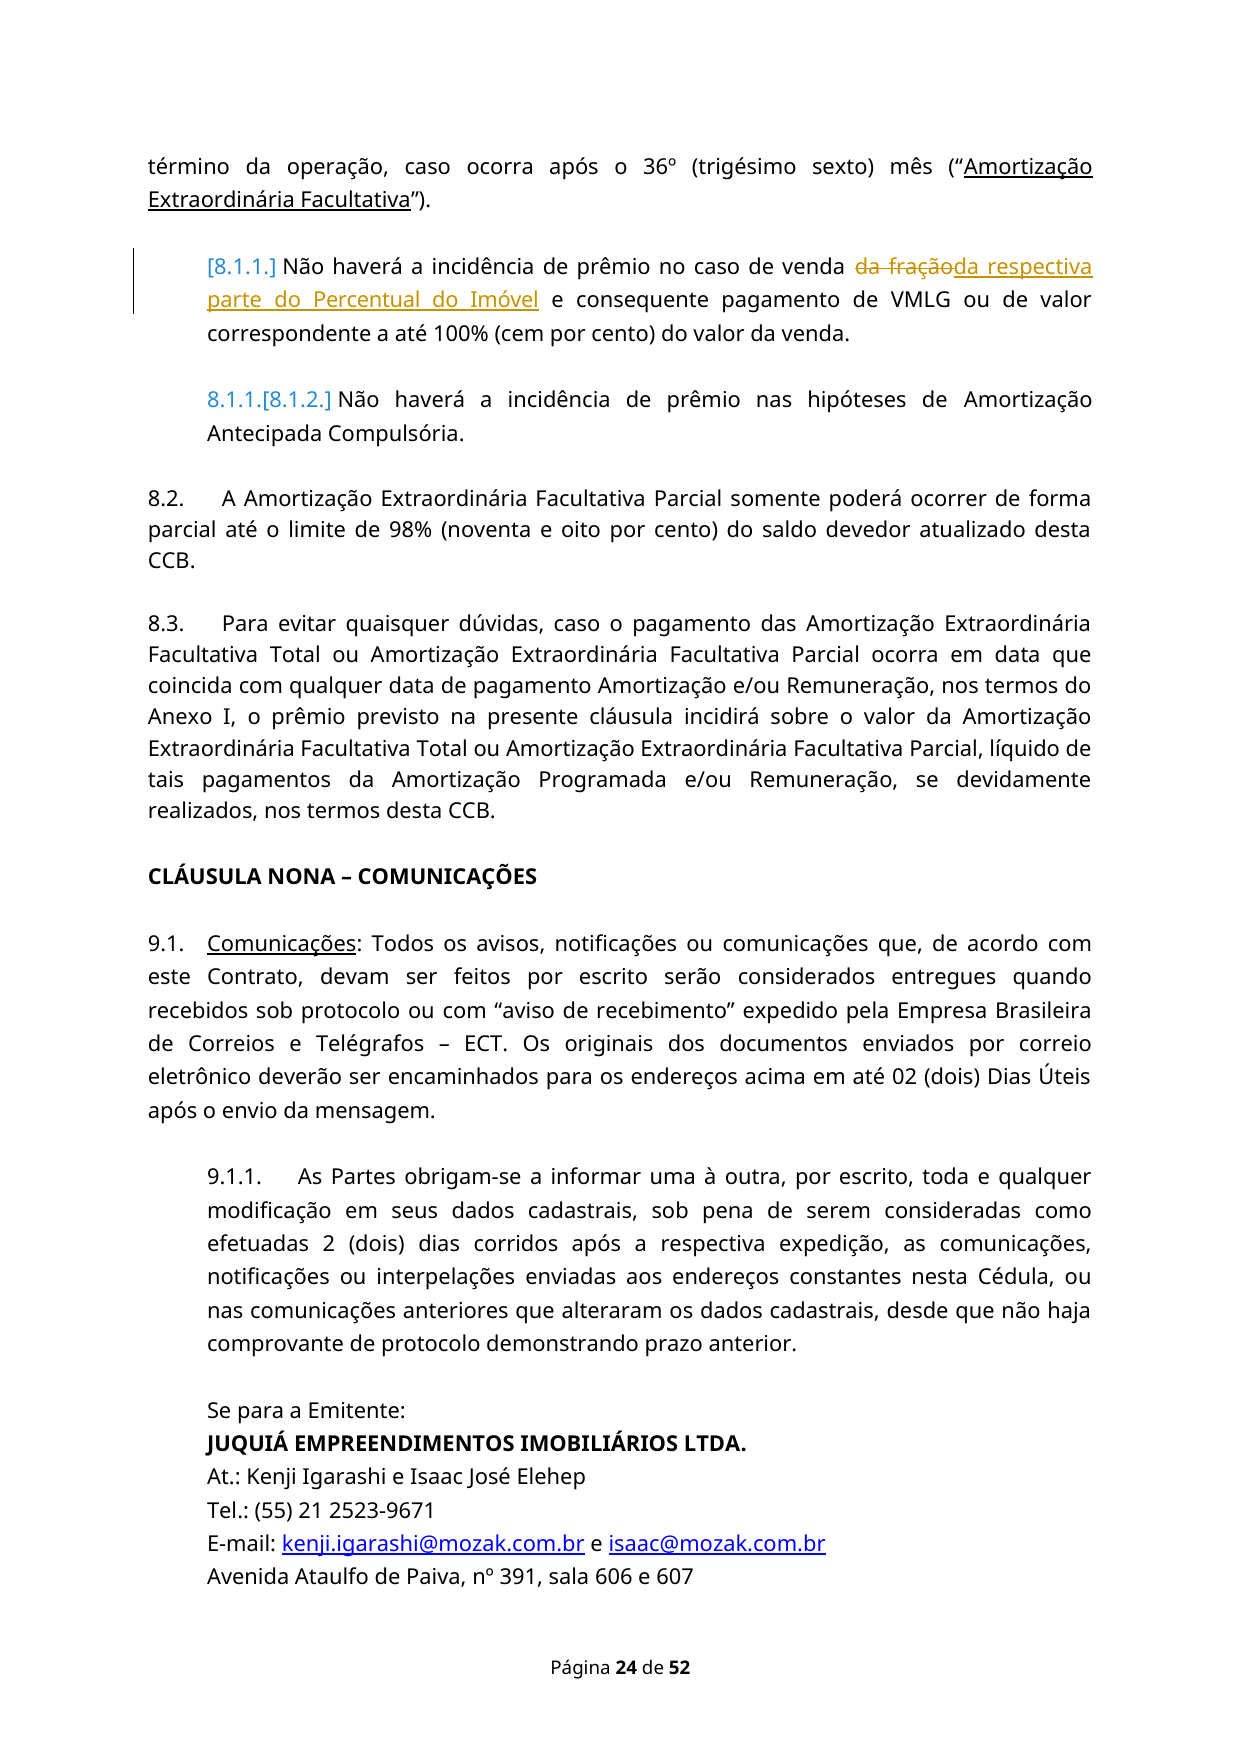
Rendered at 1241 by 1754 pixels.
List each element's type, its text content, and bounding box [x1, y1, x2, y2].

text Se para a Emitente: [207, 1391, 1092, 1425]
text At.: Kenji Igarashi e Isaac José Elehep [207, 1458, 1092, 1491]
text CLÁUSULA NONA – COMUNICAÇÕES [148, 858, 1092, 891]
text Avenida Ataulfo de Paiva, nº 391, sala 606 e 607 [207, 1558, 1092, 1591]
text JUQUIÁ EMPREENDIMENTOS IMOBILIÁRIOS LTDA. [207, 1425, 1092, 1458]
list Não haverá a incidência de prêmio nas hipóteses de Amortização Antecipada Compulsória. [207, 381, 1092, 448]
list As Partes obrigam-se a informar uma à outra, por escrito, toda e qualquer modificação em seus dados cadastrais, sob pena de serem consideradas como efetuadas 2 (dois) dias corridos após a respectiva expedição, as comunicações, notificações ou interpelações enviadas aos endereços constantes nesta Cédula, ou nas comunicações anteriores que alteraram os dados cadastrais, desde que não haja comprovante de protocolo demonstrando prazo anterior. [207, 1158, 1092, 1358]
list Não haverá a incidência de prêmio no caso de venda e consequente pagamento de VMLG ou de valor correspondente a até 100% (cem por cento) do valor da venda. [207, 248, 1092, 348]
text Tel.: (55) 21 2523-9671 [207, 1491, 1092, 1525]
list Comunicações: Todos os avisos, notificações ou comunicações que, de acordo com este Contrato, devam ser feitos por escrito serão considerados entregues quando recebidos sob protocolo ou com “aviso de recebimento” expedido pela Empresa Brasileira de Correios e Telégrafos – ECT. Os originais dos documentos enviados por correio eletrônico deverão ser encaminhados para os endereços acima em até 02 (dois) Dias Úteis após o envio da mensagem. [148, 925, 1092, 1125]
text E-mail: kenji.igarashi@mozak.com.br e isaac@mozak.com.br [207, 1525, 1092, 1558]
list Para evitar quaisquer dúvidas, caso o pagamento das Amortização Extraordinária Facultativa Total ou Amortização Extraordinária Facultativa Parcial ocorra em data que coincida com qualquer data de pagamento Amortização e/ou Remuneração, nos termos do Anexo I, o prêmio previsto na presente cláusula incidirá sobre o valor da Amortização Extraordinária Facultativa Total ou Amortização Extraordinária Facultativa Parcial, líquido de tais pagamentos da Amortização Programada e/ou Remuneração, se devidamente realizados, nos termos desta CCB. [148, 606, 1092, 825]
list A Amortização Extraordinária Facultativa Parcial somente poderá ocorrer de forma parcial até o limite de 98% (noventa e oito por cento) do saldo devedor atualizado desta CCB. [148, 481, 1092, 575]
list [148, 148, 1092, 214]
